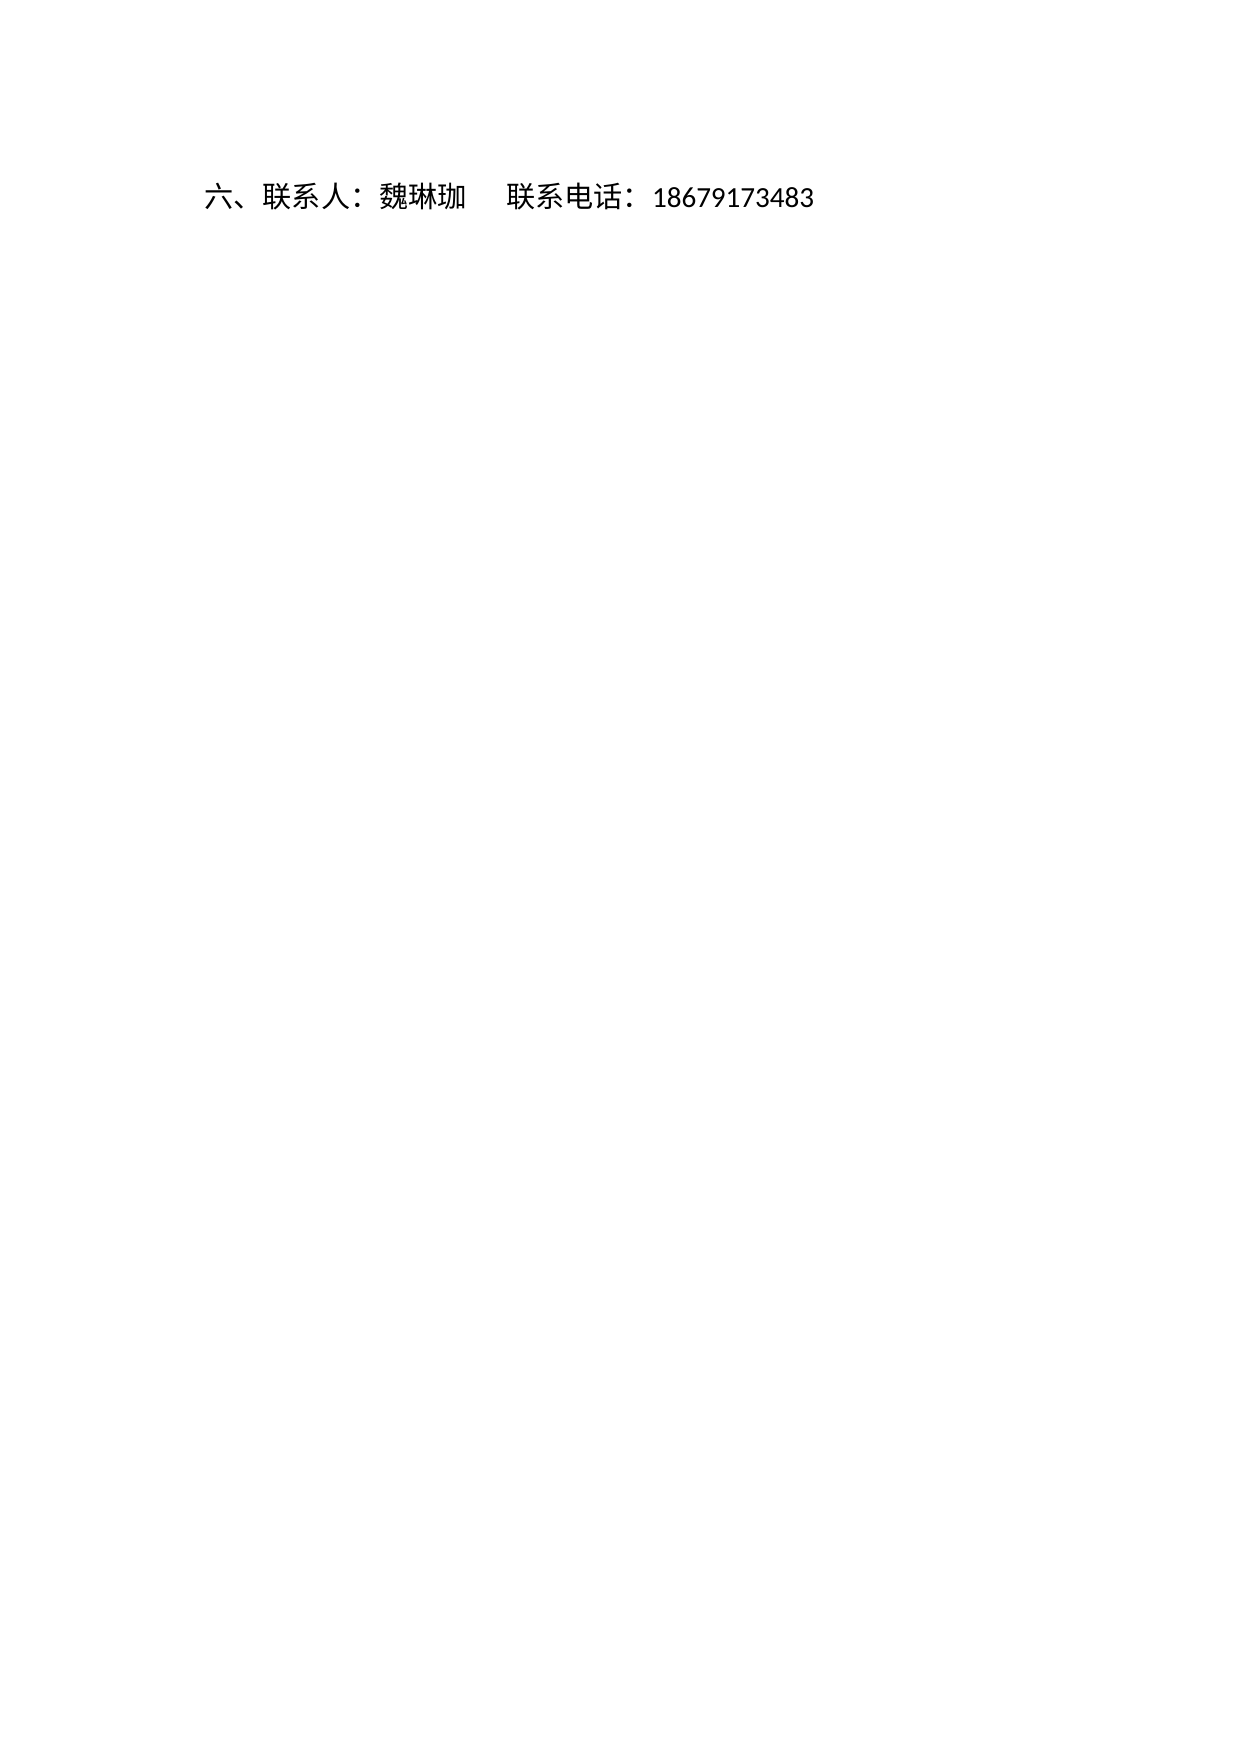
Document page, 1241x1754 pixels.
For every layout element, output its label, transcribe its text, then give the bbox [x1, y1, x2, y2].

text 六、联系人：魏琳珈 联系电话：18679173483 [167, 162, 1062, 227]
